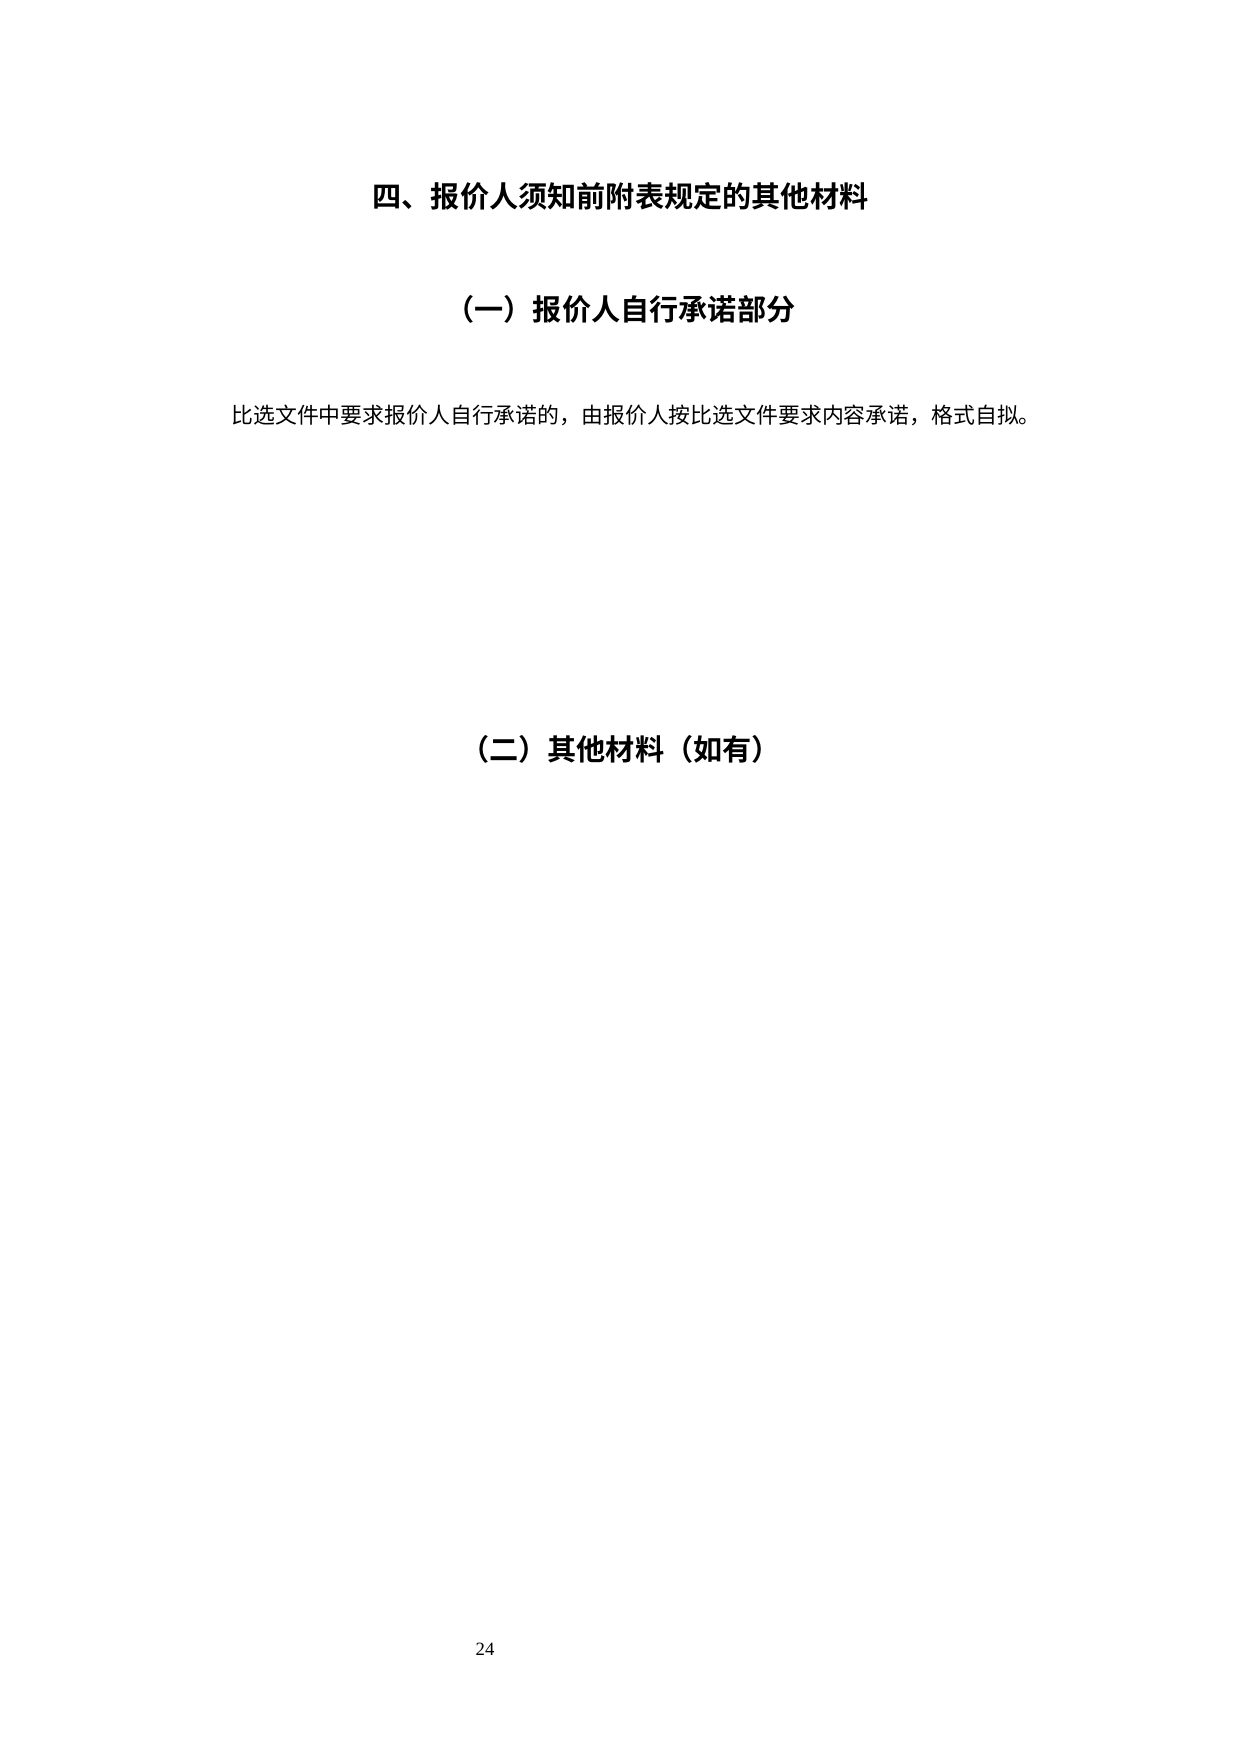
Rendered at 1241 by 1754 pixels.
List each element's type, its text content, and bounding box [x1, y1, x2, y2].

subtitle （二）其他材料（如有） [187, 716, 1053, 781]
subtitle 四、报价人须知前附表规定的其他材料 [187, 162, 1053, 227]
text 比选文件中要求报价人自行承诺的，由报价人按比选文件要求内容承诺，格式自拟。 [187, 398, 1053, 431]
subtitle （一）报价人自行承诺部分 [187, 275, 1053, 340]
